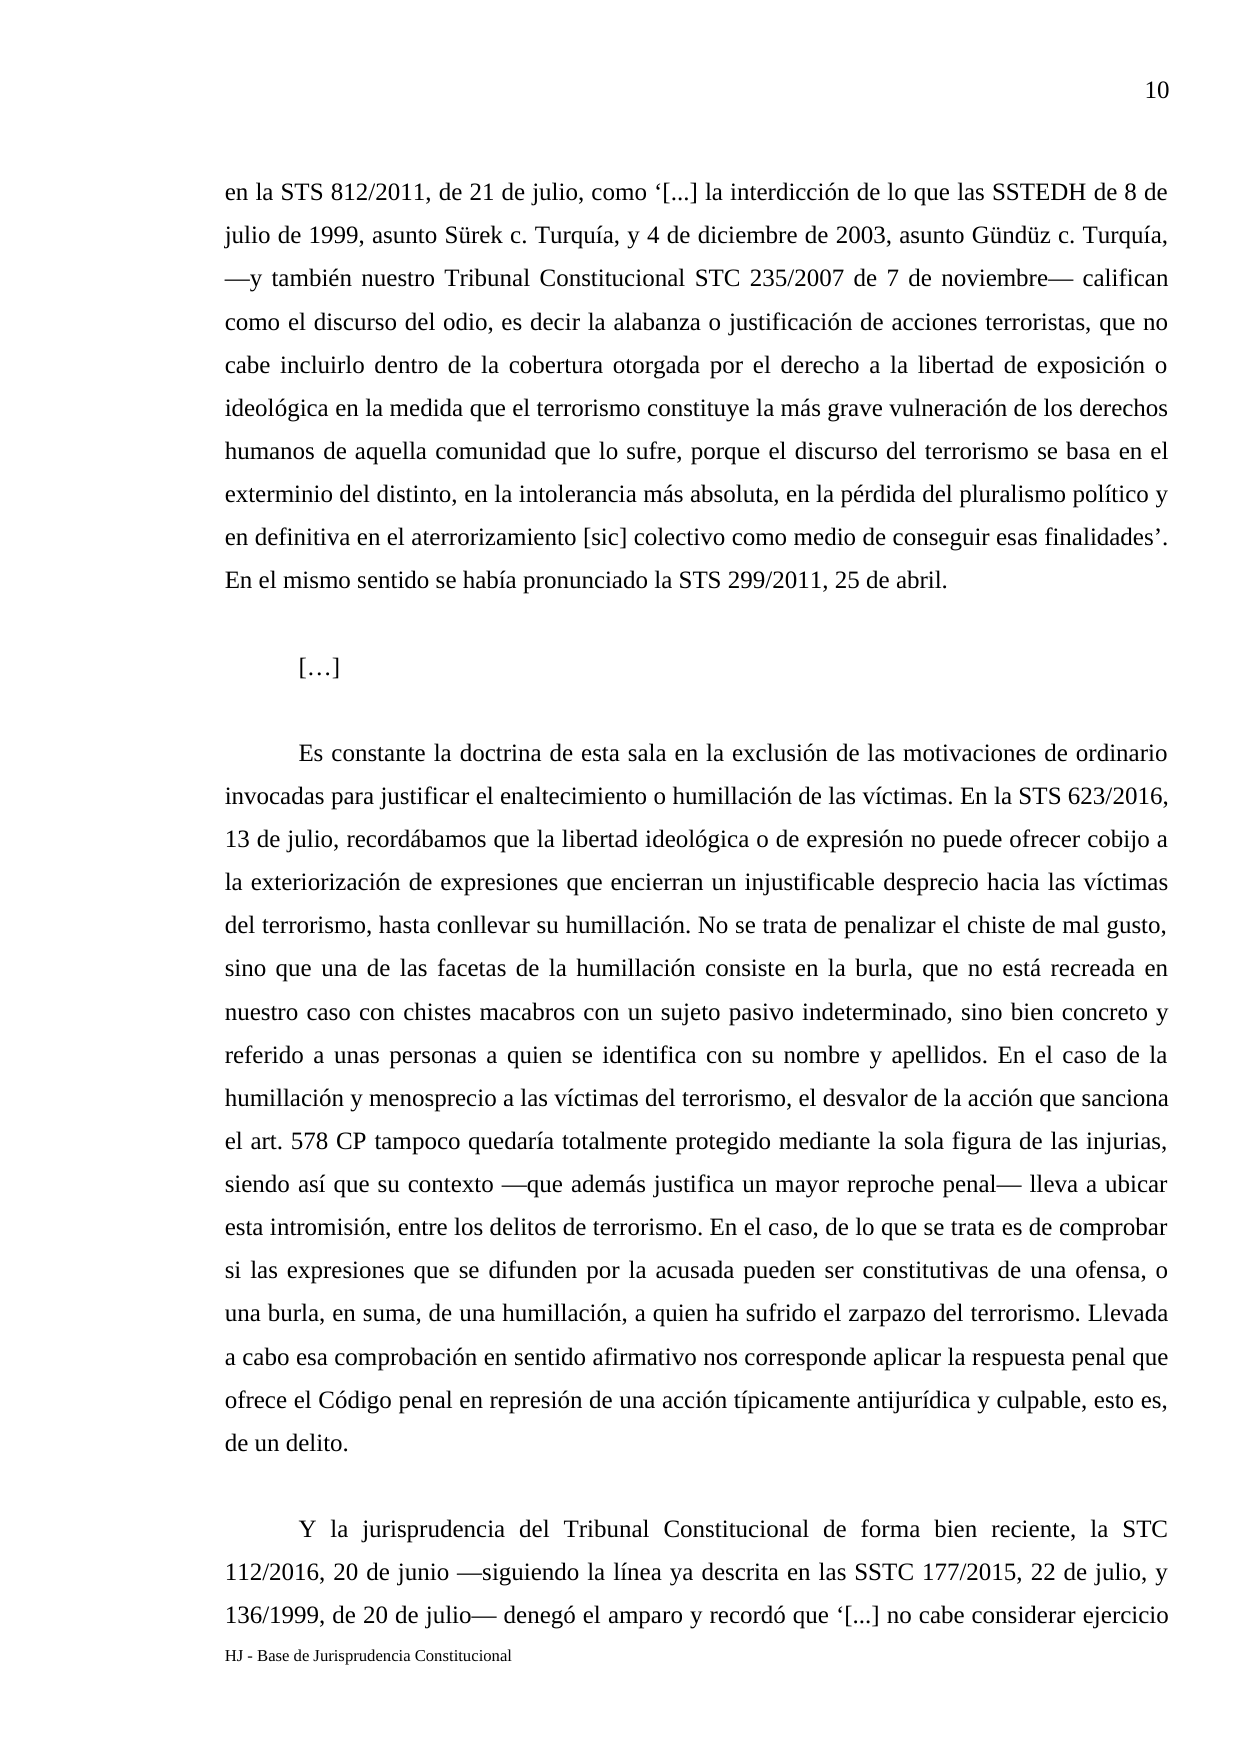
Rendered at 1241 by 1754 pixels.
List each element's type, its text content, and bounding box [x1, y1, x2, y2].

text Es constante la doctrina de esta sala en la exclusión de las motivaciones de ordinario invocadas para justificar el enaltecimiento o humillación de las víctimas. En la STS 623/2016, 13 de julio, recordábamos que la libertad ideológica o de expresión no puede ofrecer cobijo a la exteriorización de expresiones que encierran un injustificable desprecio hacia las víctimas del terrorismo, hasta conllevar su humillación. No se trata de penalizar el chiste de mal gusto, sino que una de las facetas de la humillación consiste en la burla, que no está recreada en nuestro caso con chistes macabros con un sujeto pasivo indeterminado, sino bien concreto y referido a unas personas a quien se identifica con su nombre y apellidos. En el caso de la humillación y menosprecio a las víctimas del terrorismo, el desvalor de la acción que sanciona el art. 578 CP tampoco quedaría totalmente protegido mediante la sola figura de las injurias, siendo así que su contexto —que además justifica un mayor reproche penal— lleva a ubicar esta intromisión, entre los delitos de terrorismo. En el caso, de lo que se trata es de comprobar si las expresiones que se difunden por la acusada pueden ser constitutivas de una ofensa, o una burla, en suma, de una humillación, a quien ha sufrido el zarpazo del terrorismo. Llevada a cabo esa comprobación en sentido afirmativo nos corresponde aplicar la respuesta penal que ofrece el Código penal en represión de una acción típicamente antijurídica y culpable, esto es, de un delito. [224, 738, 1169, 1457]
text […] [224, 652, 1169, 680]
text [224, 1514, 1169, 1629]
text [224, 177, 1169, 594]
